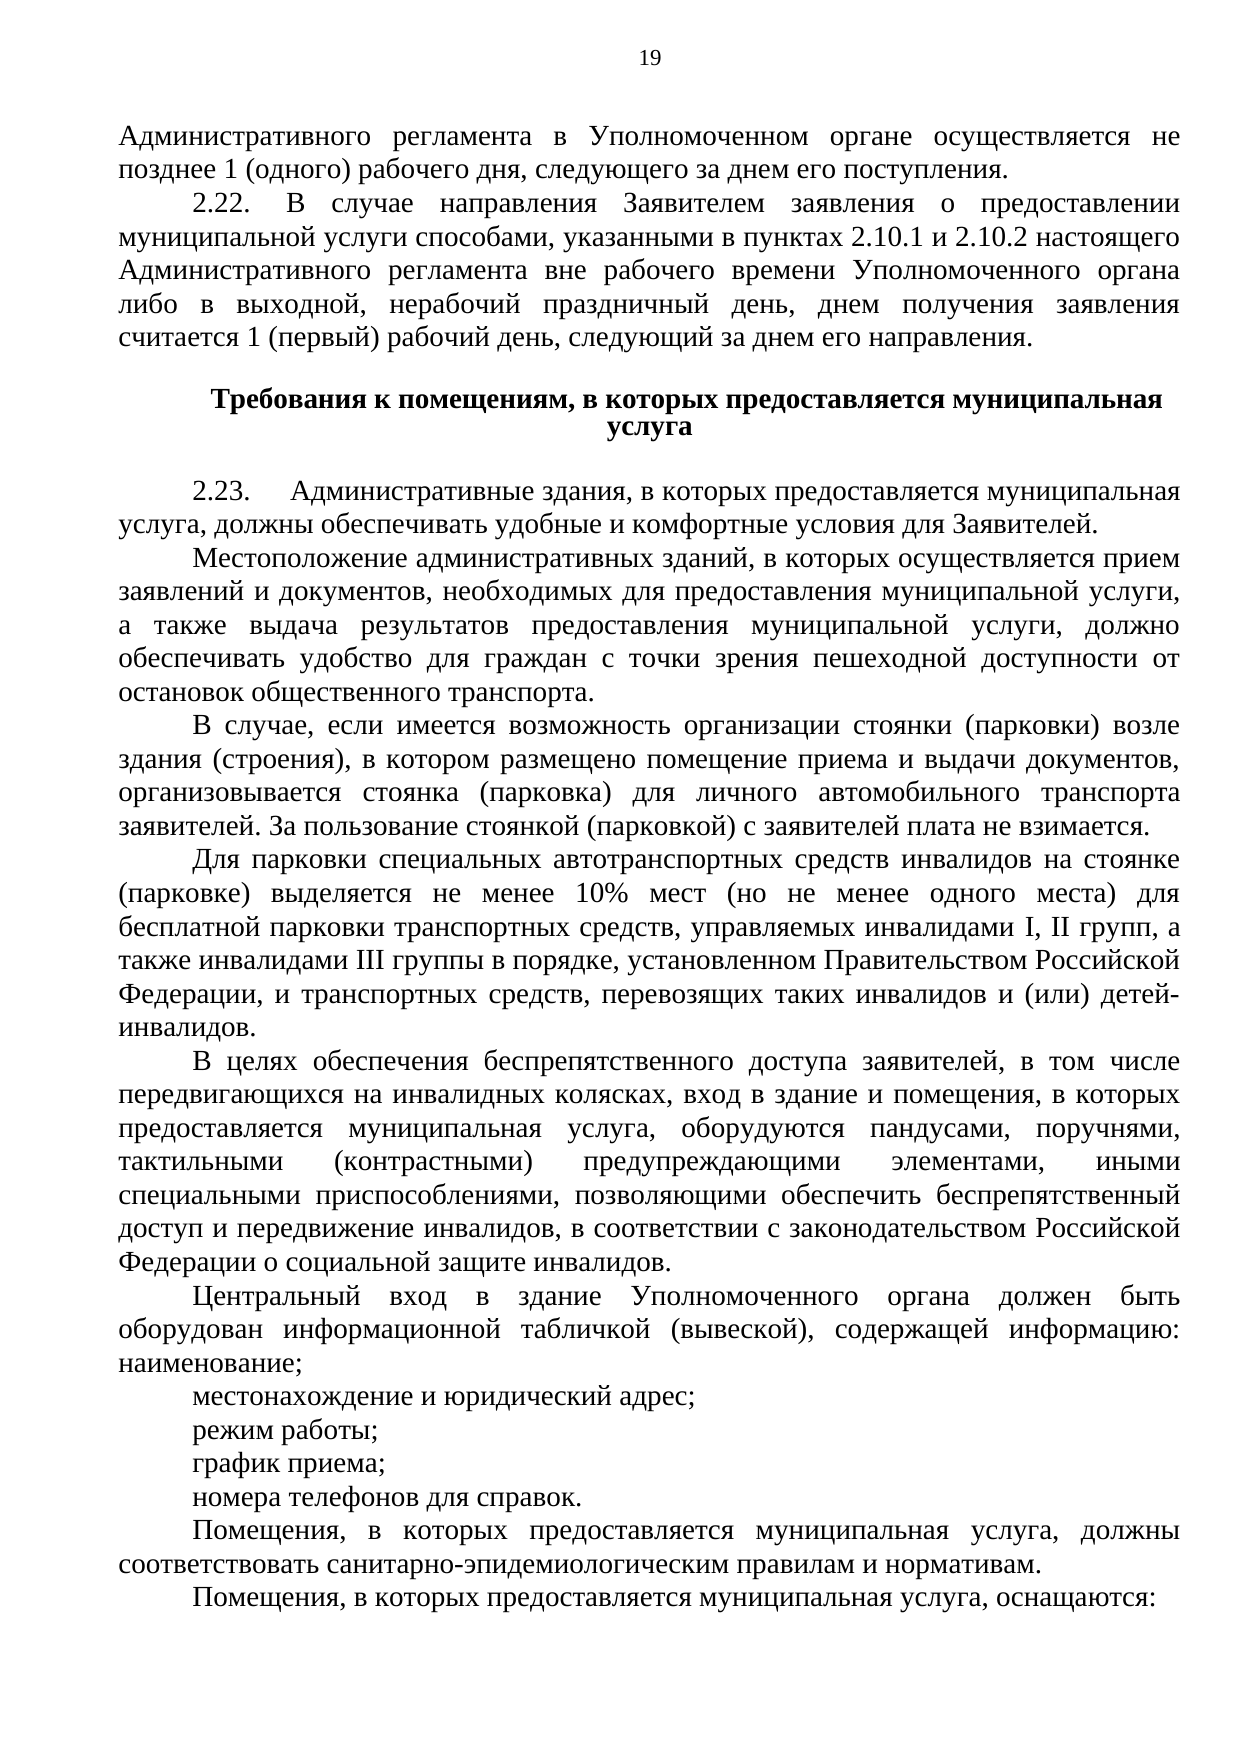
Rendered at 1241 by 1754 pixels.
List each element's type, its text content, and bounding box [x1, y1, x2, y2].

text Для парковки специальных автотранспортных средств инвалидов на стоянке (парковке) выделяется не менее 10% мест (но не менее одного места) для бесплатной парковки транспортных средств, управляемых инвалидами I, II групп, а также инвалидами III группы в порядке, установленном Правительством Российской Федерации, и транспортных средств, перевозящих таких инвалидов и (или) детей- инвалидов. [118, 842, 1181, 1043]
text Помещения, в которых предоставляется муниципальная услуга, оснащаются: [118, 1579, 1181, 1613]
list Административные здания, в которых предоставляется муниципальная услуга, должны обеспечивать удобные и комфортные условия для Заявителей. [118, 473, 1181, 540]
text Требования к помещениям, в которых предоставляется муниципальная услуга [118, 387, 1181, 441]
text Центральный вход в здание Уполномоченного органа должен быть оборудован информационной табличкой (вывеской), содержащей информацию: наименование; [118, 1278, 1181, 1378]
list В случае направления Заявителем заявления о предоставлении муниципальной услуги способами, указанными в пунктах 2.10.1 и 2.10.2 настоящего Административного регламента вне рабочего времени Уполномоченного органа либо в выходной, нерабочий праздничный день, днем получения заявления считается 1 (первый) рабочий день, следующий за днем его направления. [118, 185, 1181, 353]
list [118, 118, 1181, 185]
text Помещения, в которых предоставляется муниципальная услуга, должны соответствовать санитарно-эпидемиологическим правилам и нормативам. [118, 1512, 1181, 1579]
text график приема; [118, 1445, 1181, 1479]
text В случае, если имеется возможность организации стоянки (парковки) возле здания (строения), в котором размещено помещение приема и выдачи документов, организовывается стоянка (парковка) для личного автомобильного транспорта заявителей. За пользование стоянкой (парковкой) с заявителей плата не взимается. [118, 707, 1181, 842]
text номера телефонов для справок. [118, 1479, 1181, 1512]
text режим работы; [118, 1412, 1181, 1445]
text В целях обеспечения беспрепятственного доступа заявителей, в том числе передвигающихся на инвалидных колясках, вход в здание и помещения, в которых предоставляется муниципальная услуга, оборудуются пандусами, поручнями, тактильными (контрастными) предупреждающими элементами, иными специальными приспособлениями, позволяющими обеспечить беспрепятственный доступ и передвижение инвалидов, в соответствии с законодательством Российской Федерации о социальной защите инвалидов. [118, 1043, 1181, 1278]
text местонахождение и юридический адрес; [118, 1378, 1181, 1412]
text Местоположение административных зданий, в которых осуществляется прием заявлений и документов, необходимых для предоставления муниципальной услуги, а также выдача результатов предоставления муниципальной услуги, должно обеспечивать удобство для граждан с точки зрения пешеходной доступности от остановок общественного транспорта. [118, 540, 1181, 707]
